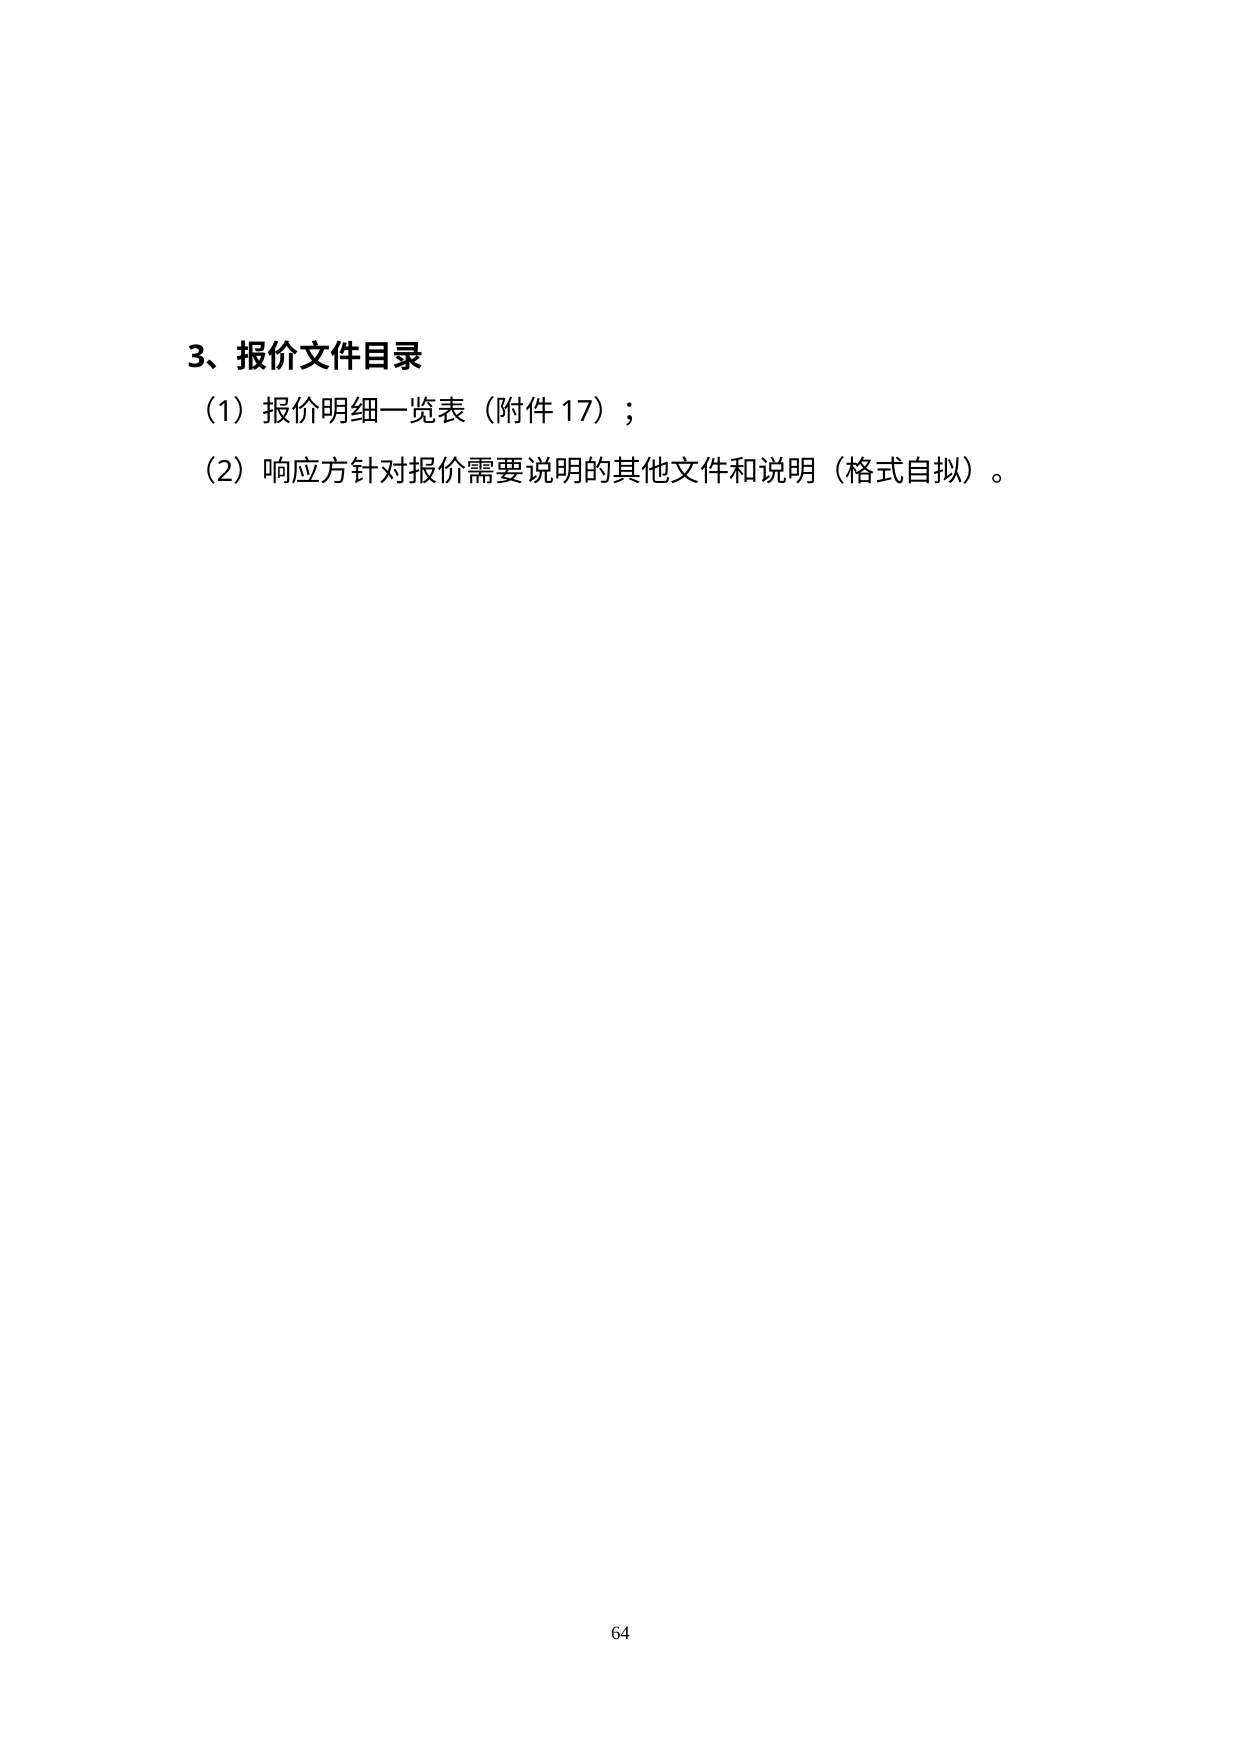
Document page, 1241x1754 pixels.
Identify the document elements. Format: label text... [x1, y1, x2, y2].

text （1）报价明细一览表（附件17）； [187, 383, 1053, 431]
text 3、报价文件目录 [187, 329, 1053, 377]
text （2）响应方针对报价需要说明的其他文件和说明（格式自拟）。 [187, 443, 1053, 491]
